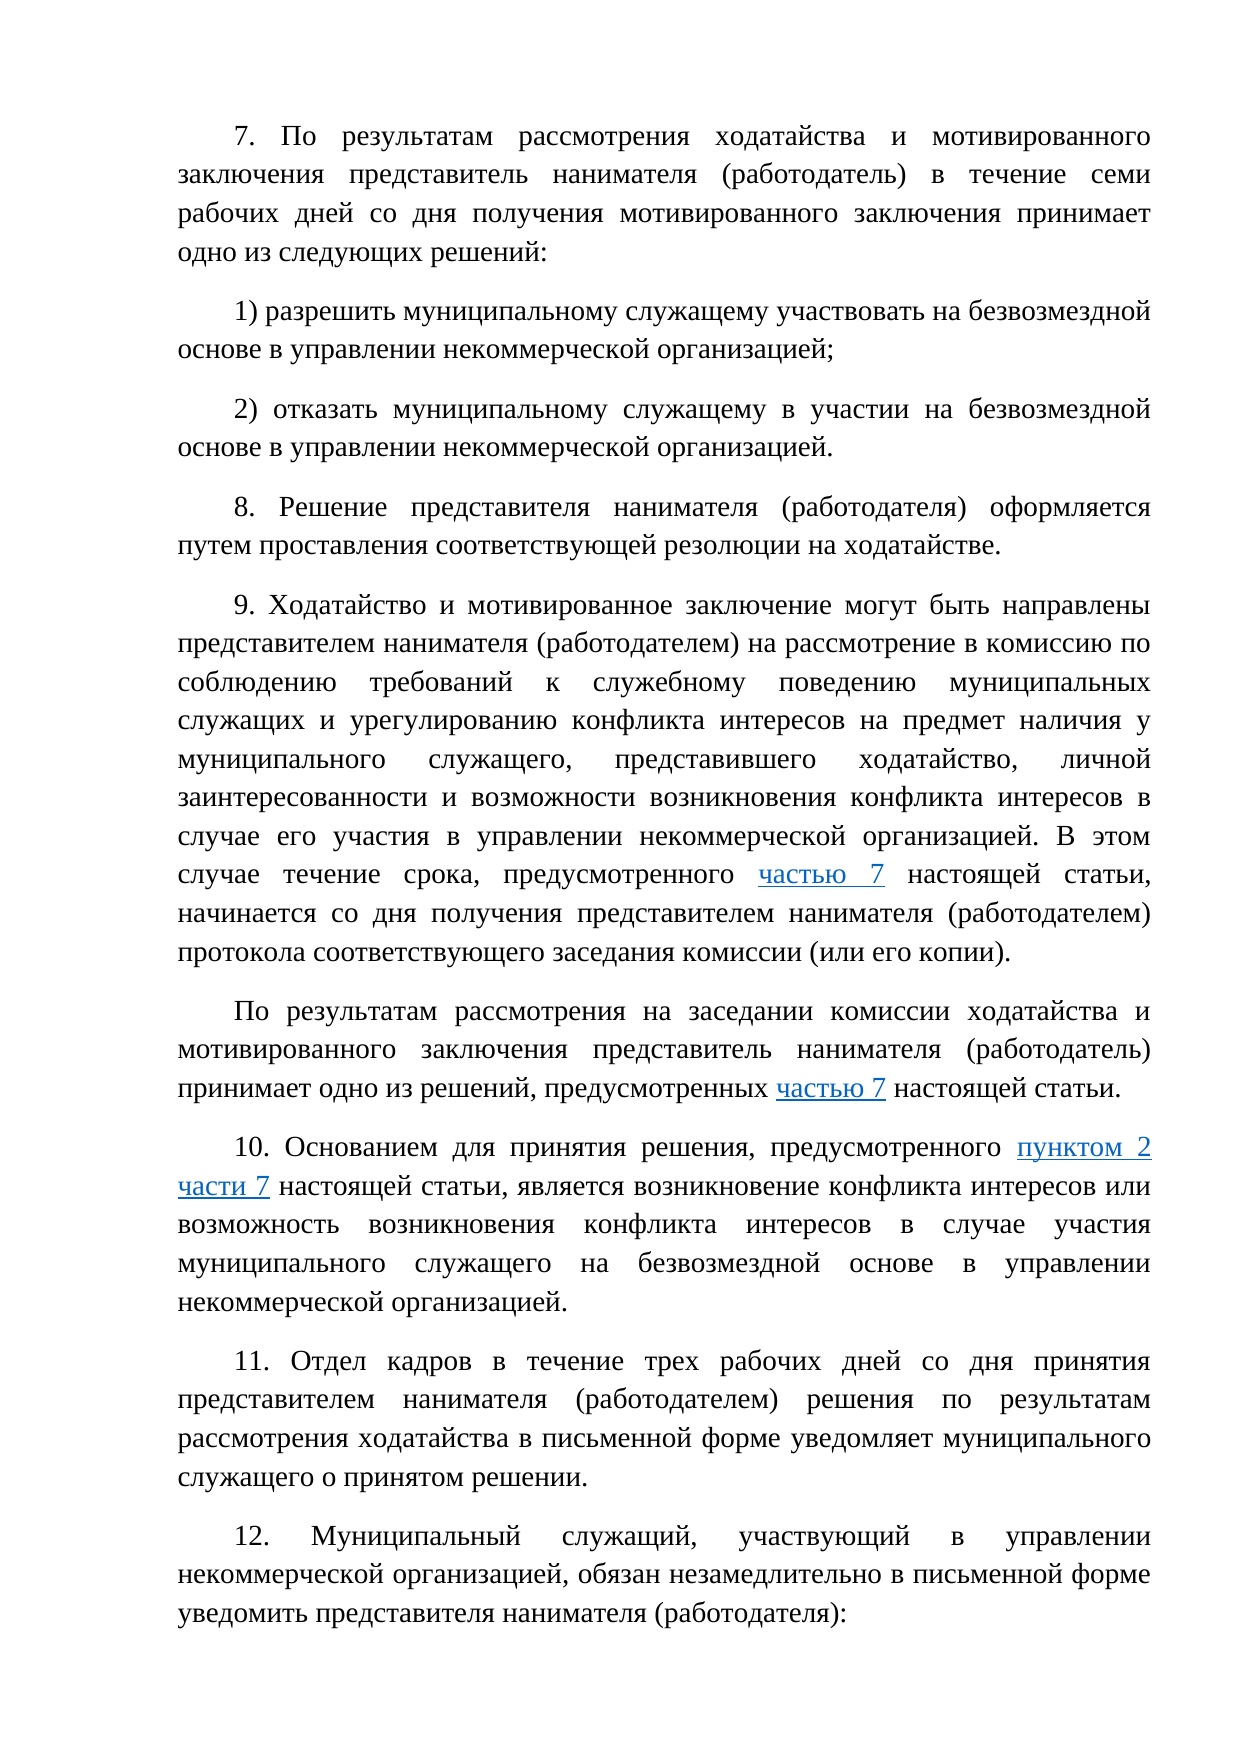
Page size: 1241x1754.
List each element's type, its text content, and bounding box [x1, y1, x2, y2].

text 2) отказать муниципальному служащему в участии на безвозмездной основе в управлении некоммерческой организацией. [177, 391, 1152, 463]
text 9. Ходатайство и мотивированное заключение могут быть направлены представителем нанимателя (работодателем) на рассмотрение в комиссию по соблюдению требований к служебному поведению муниципальных служащих и урегулированию конфликта интересов на предмет наличия у муниципального служащего, представившего ходатайство, личной заинтересованности и возможности возникновения конфликта интересов в случае его участия в управлении некоммерческой организацией. В этом случае течение срока, предусмотренного частью 7 настоящей статьи, начинается со дня получения представителем нанимателя (работодателем) протокола соответствующего заседания комиссии (или его копии). [177, 587, 1152, 967]
text 12. Муниципальный служащий, участвующий в управлении некоммерческой организацией, обязан незамедлительно в письменной форме уведомить представителя нанимателя (работодателя): [177, 1518, 1152, 1629]
text 7. По результатам рассмотрения ходатайства и мотивированного заключения представитель нанимателя (работодатель) в течение семи рабочих дней со дня получения мотивированного заключения принимает одно из следующих решений: [177, 118, 1152, 267]
text 11. Отдел кадров в течение трех рабочих дней со дня принятия представителем нанимателя (работодателем) решения по результатам рассмотрения ходатайства в письменной форме уведомляет муниципального служащего о принятом решении. [177, 1343, 1152, 1492]
text 8. Решение представителя нанимателя (работодателя) оформляется путем проставления соответствующей резолюции на ходатайстве. [177, 489, 1152, 561]
text 1) разрешить муниципальному служащему участвовать на безвозмездной основе в управлении некоммерческой организацией; [177, 293, 1152, 365]
text По результатам рассмотрения на заседании комиссии ходатайства и мотивированного заключения представитель нанимателя (работодатель) принимает одно из решений, предусмотренных частью 7 настоящей статьи. [177, 993, 1152, 1104]
text 10. Основанием для принятия решения, предусмотренного пунктом 2 части 7 настоящей статьи, является возникновение конфликта интересов или возможность возникновения конфликта интересов в случае участия муниципального служащего на безвозмездной основе в управлении некоммерческой организацией. [177, 1129, 1152, 1317]
